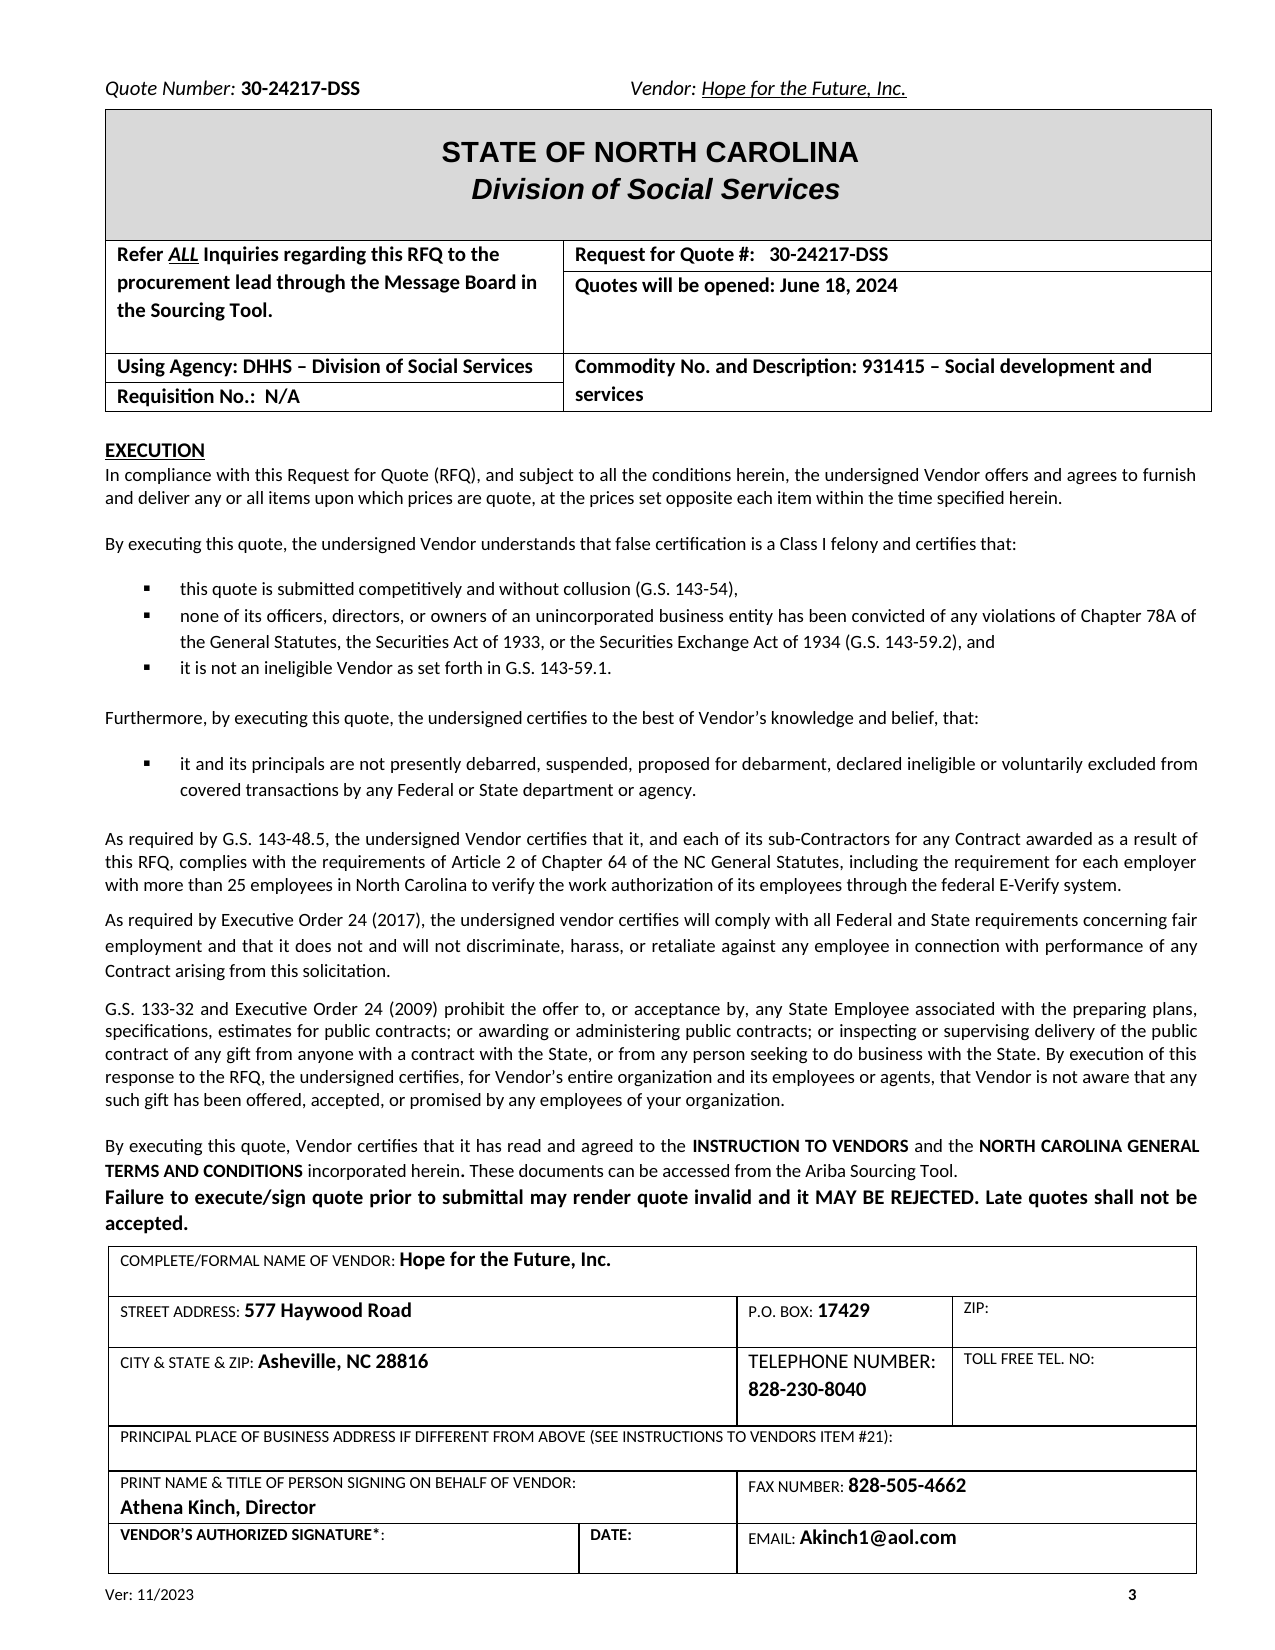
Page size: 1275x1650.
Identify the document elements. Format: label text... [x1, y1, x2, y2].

table_cell Using Agency: DHHS – Division of Social Services [106, 354, 563, 382]
table_cell Commodity No. and Description: 931415 – Social development and services [564, 354, 1211, 411]
list none of its officers, directors, or owners of an unincorporated business entity has been convicted of any violations of Chapter 78A of the General Statutes, the Securities Act of 1933, or the Securities Exchange Act of 1934 (G.S. 143-59.2), and [142, 604, 1200, 653]
table_cell PRINCIPAL PLACE OF BUSINESS ADDRESS IF DIFFERENT FROM ABOVE (SEE INSTRUCTIONS TO VENDORS ITEM #21): [109, 1427, 1196, 1470]
text Furthermore, by executing this quote, the undersigned certifies to the best of Vendor’s knowledge and belief, that: [105, 706, 1200, 729]
table_cell DATE: [580, 1524, 736, 1573]
table_cell TELEPHONE NUMBER: 828-230-8040 [738, 1348, 952, 1425]
text EXECUTION [105, 437, 1200, 463]
table_cell PRINT NAME & TITLE OF PERSON SIGNING ON BEHALF OF VENDOR: Athena Kinch, Director [109, 1472, 736, 1522]
table_cell ZIP: [953, 1297, 1196, 1346]
table_cell EMAIL: Akinch1@aol.com [738, 1524, 1196, 1573]
table_cell FAX NUMBER: 828-505-4662 [738, 1472, 1196, 1522]
table_cell STREET ADDRESS: 577 Haywood Road [109, 1297, 736, 1346]
list this quote is submitted competitively and without collusion (G.S. 143-54), [142, 577, 1200, 600]
table_header [106, 110, 1211, 240]
list it is not an ineligible Vendor as set forth in G.S. 143-59.1. [142, 657, 1200, 679]
list it and its principals are not presently debarred, suspended, proposed for debarment, declared ineligible or voluntarily excluded from covered transactions by any Federal or State department or agency. [142, 752, 1200, 801]
table_cell CITY & STATE & ZIP: Asheville, NC 28816 [109, 1348, 736, 1425]
text Failure to execute/sign quote prior to submittal may render quote invalid and it MAY BE REJECTED. Late quotes shall not be accepted. [105, 1184, 1200, 1235]
text G.S. 133-32 and Executive Order 24 (2009) prohibit the offer to, or acceptance by, any State Employee associated with the preparing plans, specifications, estimates for public contracts; or awarding or administering public contracts; or inspecting or supervising delivery of the public contract of any gift from anyone with a contract with the State, or from any person seeking to do business with the State. By execution of this response to the RFQ, the undersigned certifies, for Vendor’s entire organization and its employees or agents, that Vendor is not aware that any such gift has been offered, accepted, or promised by any employees of your organization. [105, 997, 1200, 1111]
table_cell Request for Quote #: 30-24217-DSS [564, 241, 1211, 271]
table_cell Quotes will be opened: June 18, 2024 [564, 272, 1211, 352]
table_cell Refer ALL Inquiries regarding this RFQ to the procurement lead through the Message Board in the Sourcing Tool. [106, 241, 563, 352]
table_cell TOLL FREE TEL. NO: [953, 1348, 1196, 1425]
table_cell VENDOR’S AUTHORIZED SIGNATURE*: [109, 1524, 578, 1573]
text By executing this quote, Vendor certifies that it has read and agreed to the INSTRUCTION TO VENDORS and the NORTH CAROLINA GENERAL TERMS AND CONDITIONS incorporated herein. These documents can be accessed from the Ariba Sourcing Tool. [105, 1134, 1200, 1182]
text As required by G.S. 143-48.5, the undersigned Vendor certifies that it, and each of its sub-Contractors for any Contract awarded as a result of this RFQ, complies with the requirements of Article 2 of Chapter 64 of the NC General Statutes, including the requirement for each employer with more than 25 employees in North Carolina to verify the work authorization of its employees through the federal E-Verify system. [105, 827, 1200, 896]
table_header COMPLETE/FORMAL NAME OF VENDOR: Hope for the Future, Inc. [109, 1247, 1196, 1296]
text As required by Executive Order 24 (2017), the undersigned vendor certifies will comply with all Federal and State requirements concerning fair employment and that it does not and will not discriminate, harass, or retaliate against any employee in connection with performance of any Contract arising from this solicitation. [105, 908, 1200, 982]
table_cell P.O. BOX: 17429 [738, 1297, 952, 1346]
text By executing this quote, the undersigned Vendor understands that false certification is a Class I felony and certifies that: [105, 532, 1200, 554]
text In compliance with this Request for Quote (RFQ), and subject to all the conditions herein, the undersigned Vendor offers and agrees to furnish and deliver any or all items upon which prices are quote, at the prices set opposite each item within the time specified herein. [105, 463, 1200, 509]
table_cell Requisition No.: N/A [106, 383, 563, 411]
